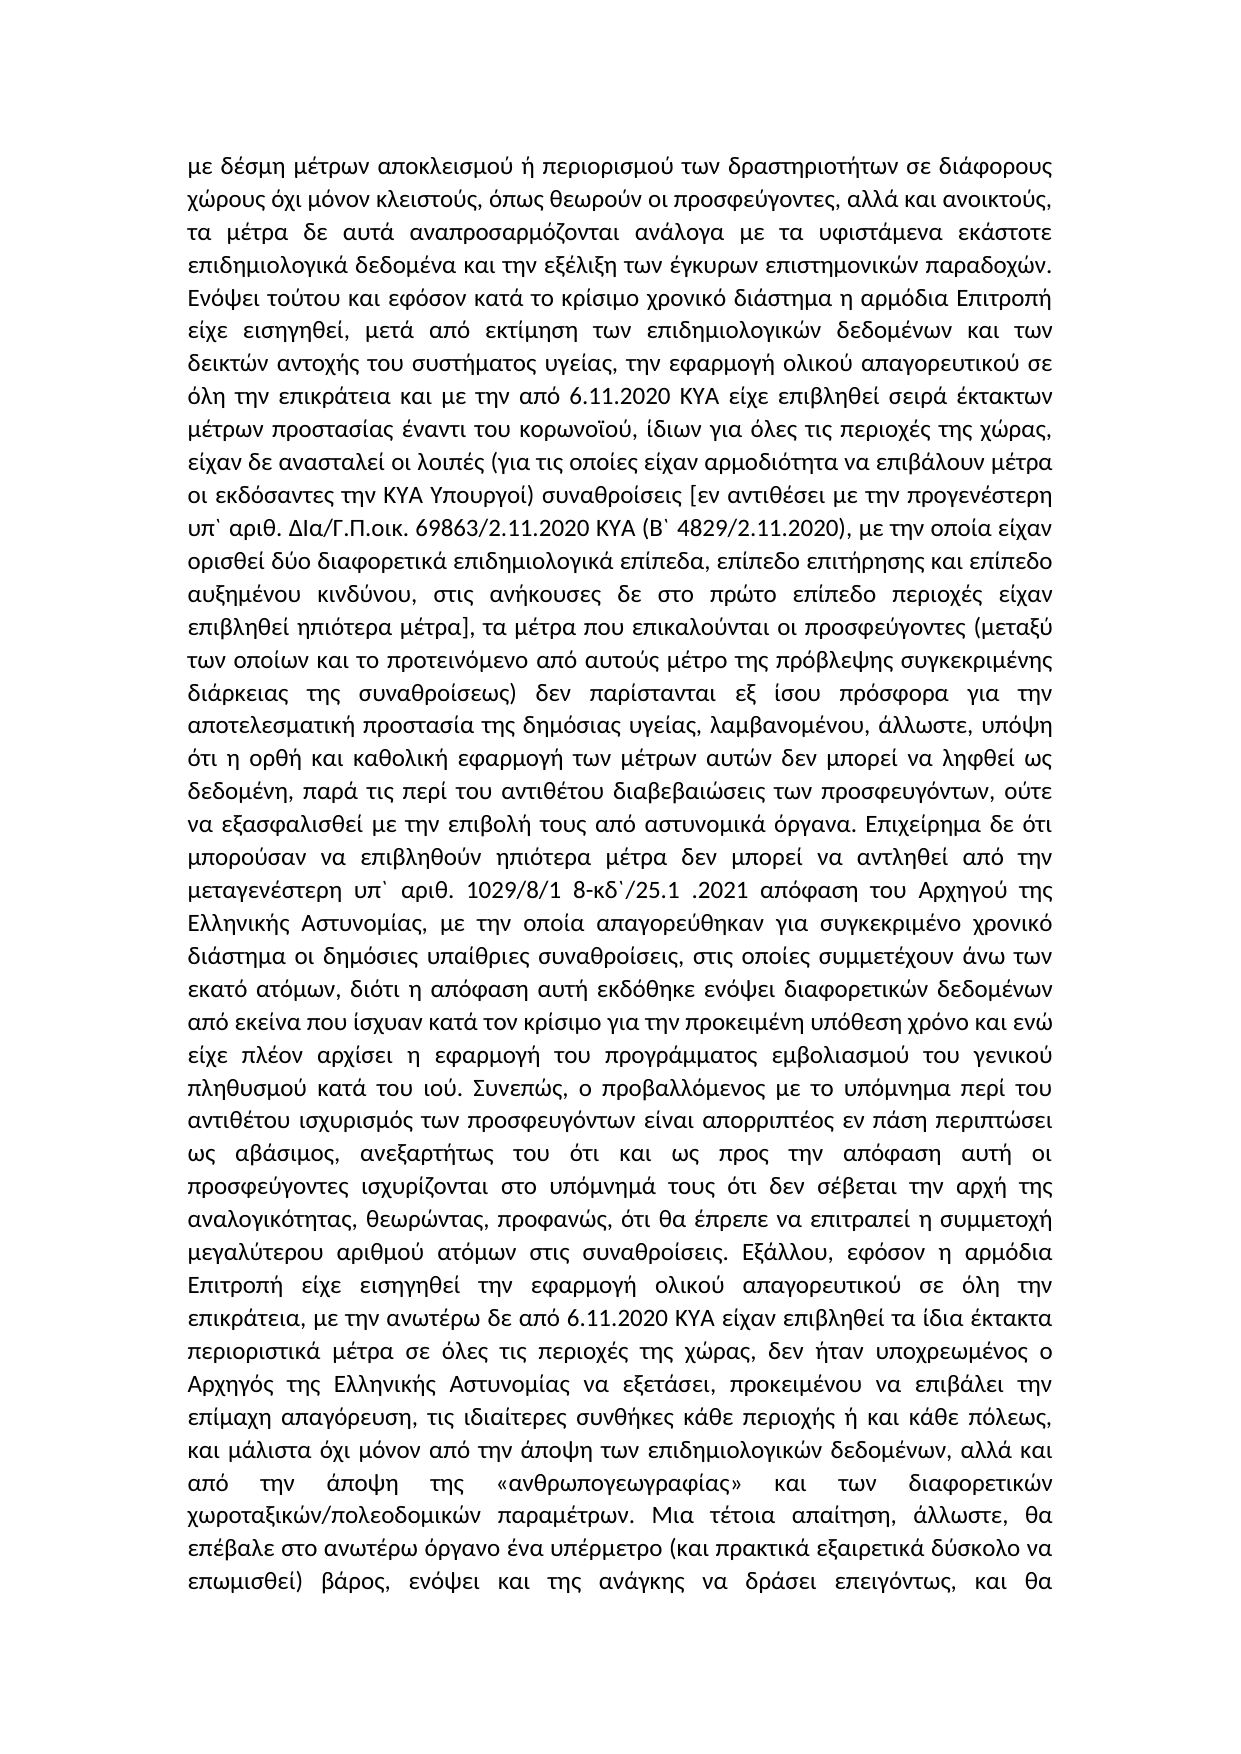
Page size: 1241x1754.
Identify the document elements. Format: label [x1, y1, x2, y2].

text [187, 150, 1053, 1596]
